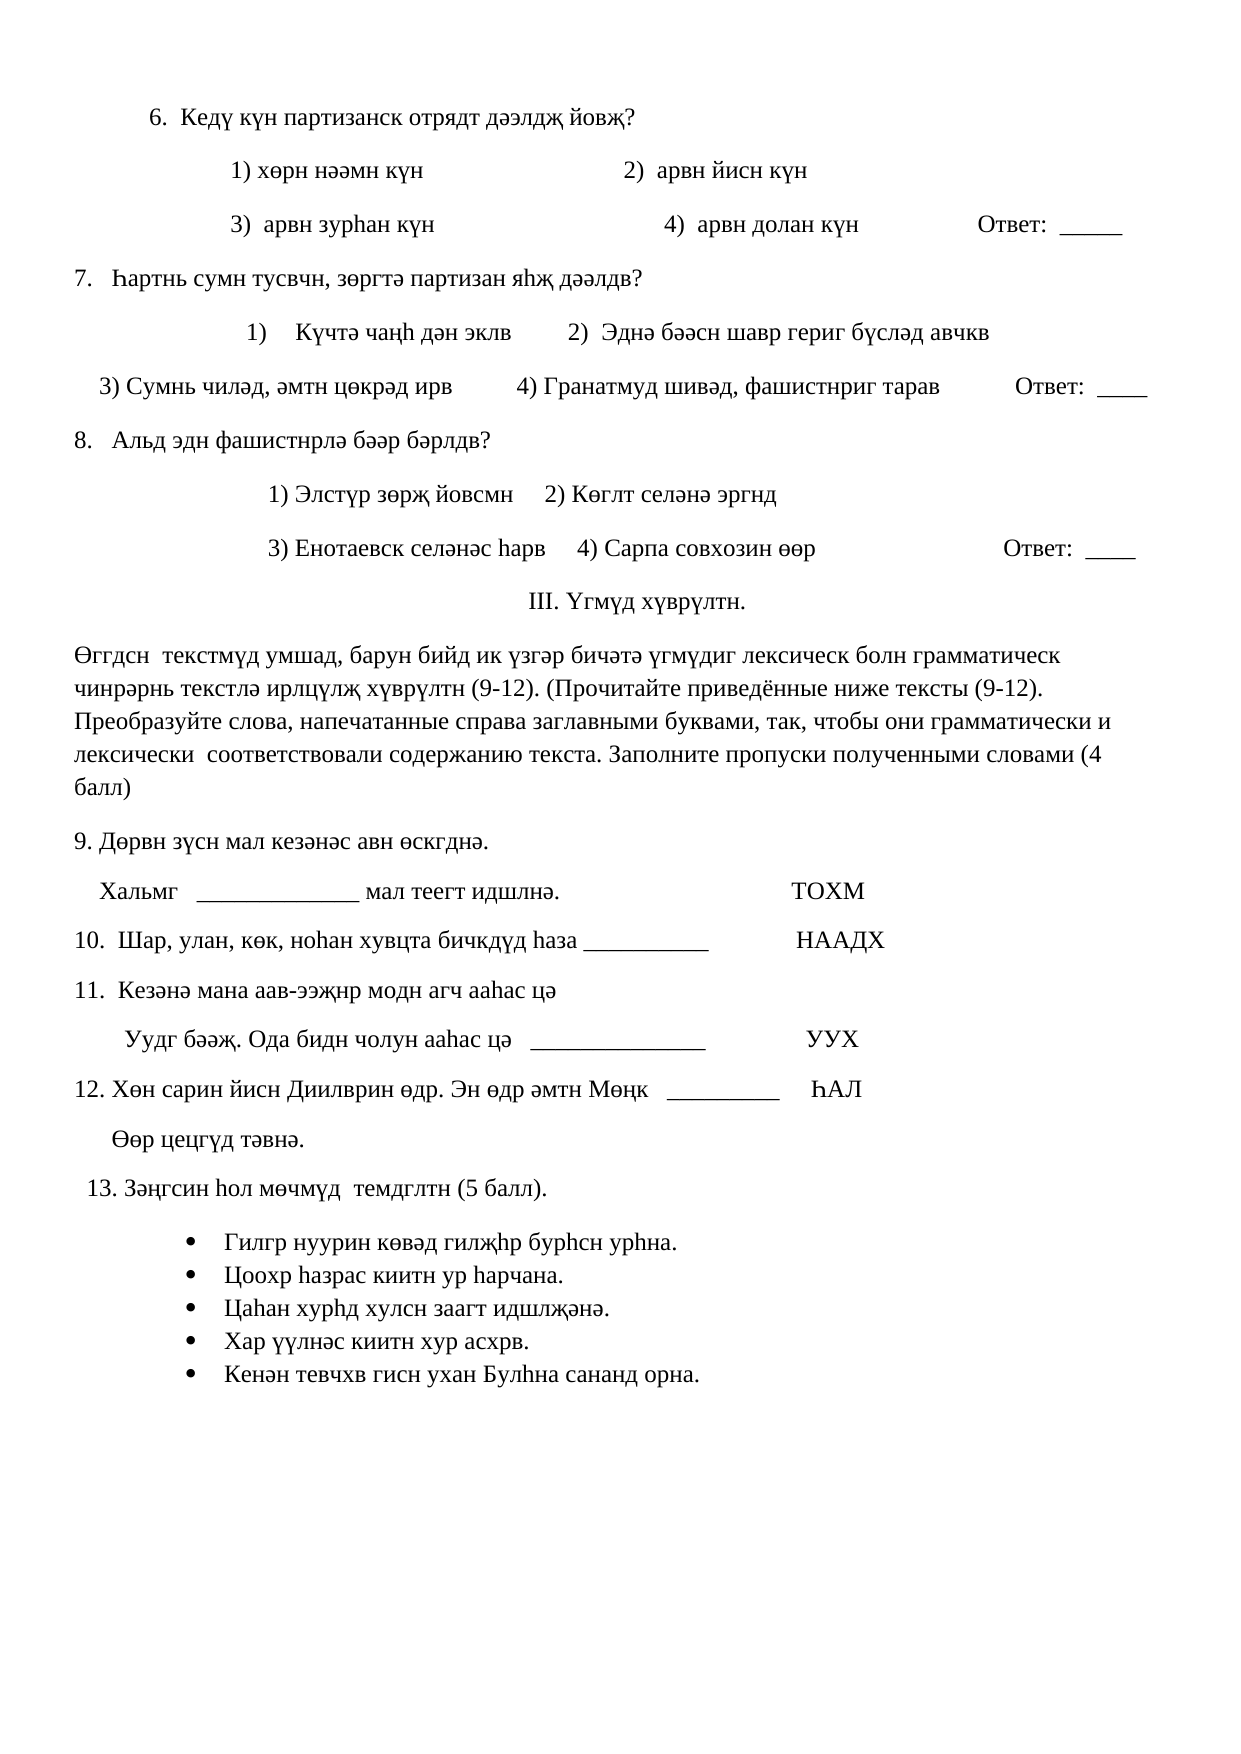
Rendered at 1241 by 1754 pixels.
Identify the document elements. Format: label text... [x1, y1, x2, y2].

text 11. Кезәнә мана аав-ээҗнр модн агч ааһас цә [74, 975, 1152, 1004]
text Өггдсн текстмүд умшад, барун бийд ик үзгәр бичәтә үгмүдиг лексическ болн грамматическ чинрәрнь текстлә ирлцүлҗ хүврүлтн (9-12). (Прочитайте приведённые ниже тексты (9-12). Преобразуйте слова, напечатанные справа заглавными буквами, так, чтобы они грамматически и лексически соответствовали содержанию текста. Заполните пропуски полученными словами (4 балл) [74, 640, 1152, 801]
text 7. Һартнь сумн тусвчн, зөргтә партизан яһҗ дәәлдв? [74, 263, 1152, 292]
list Цоохр һазрас киитн ур һарчана. [186, 1260, 1152, 1289]
text 9. Дөрвн зүсн мал кезәнәс авн өскгднә. [74, 826, 1152, 855]
text 13. Зәңгсин һол мөчмүд темдглтн (5 балл). [74, 1173, 1152, 1202]
text Хальмг _____________ мал теегт идшлнә. ТОХМ [74, 876, 1152, 904]
text Өөр цецгүд тәвнә. [74, 1124, 1152, 1152]
text 3) арвн зурһан күн 4) арвн долан күн Ответ: _____ [74, 209, 1152, 238]
list 6. Кедү күн партизанск отрядт дәэлдҗ йовҗ? [149, 102, 1152, 131]
text Уудг бәәҗ. Ода бидн чолун ааһас цә ______________ УУХ [74, 1024, 1152, 1053]
text 10. Шар, улан, көк, ноһан хувцта бичкдүд һаза __________ НААДХ [74, 925, 1152, 954]
list Гилгр нуурин көвәд гилҗһр бурһсн урһна. [186, 1227, 1152, 1256]
list Цаһан хурһд хулсн заагт идшлҗәнә. [186, 1293, 1152, 1322]
list Кенән тевчхв гисн ухан Булһна сананд орна. [186, 1359, 1152, 1388]
text 1) Элстүр зөрҗ йовсмн 2) Көглт селәнә эргнд [74, 479, 1152, 507]
text 12. Хөн сарин йисн Диилврин өдр. Эн өдр әмтн Мөңк _________ ҺАЛ [74, 1074, 1152, 1103]
text 1) Күчтә чаңһ дән эклв 2) Эднә бәәсн шавр гериг бүсләд авчкв [74, 317, 1152, 346]
text 3) Енотаевск селәнәс һарв 4) Сарпа совхозин өөр Ответ: ____ [74, 533, 1152, 561]
text III. Үгмүд хүврүлтн. [74, 586, 1152, 615]
text 3) Сумнь чиләд, әмтн цөкрәд ирв 4) Гранатмуд шивәд, фашистнриг тарав Ответ: ____ [74, 371, 1152, 400]
text 1) хөрн нәәмн күн 2) арвн йисн күн [74, 156, 1152, 184]
text 8. Альд эдн фашистнрлә бәәр бәрлдв? [74, 425, 1152, 454]
list Хар үүлнәс киитн хур асхрв. [186, 1326, 1152, 1355]
